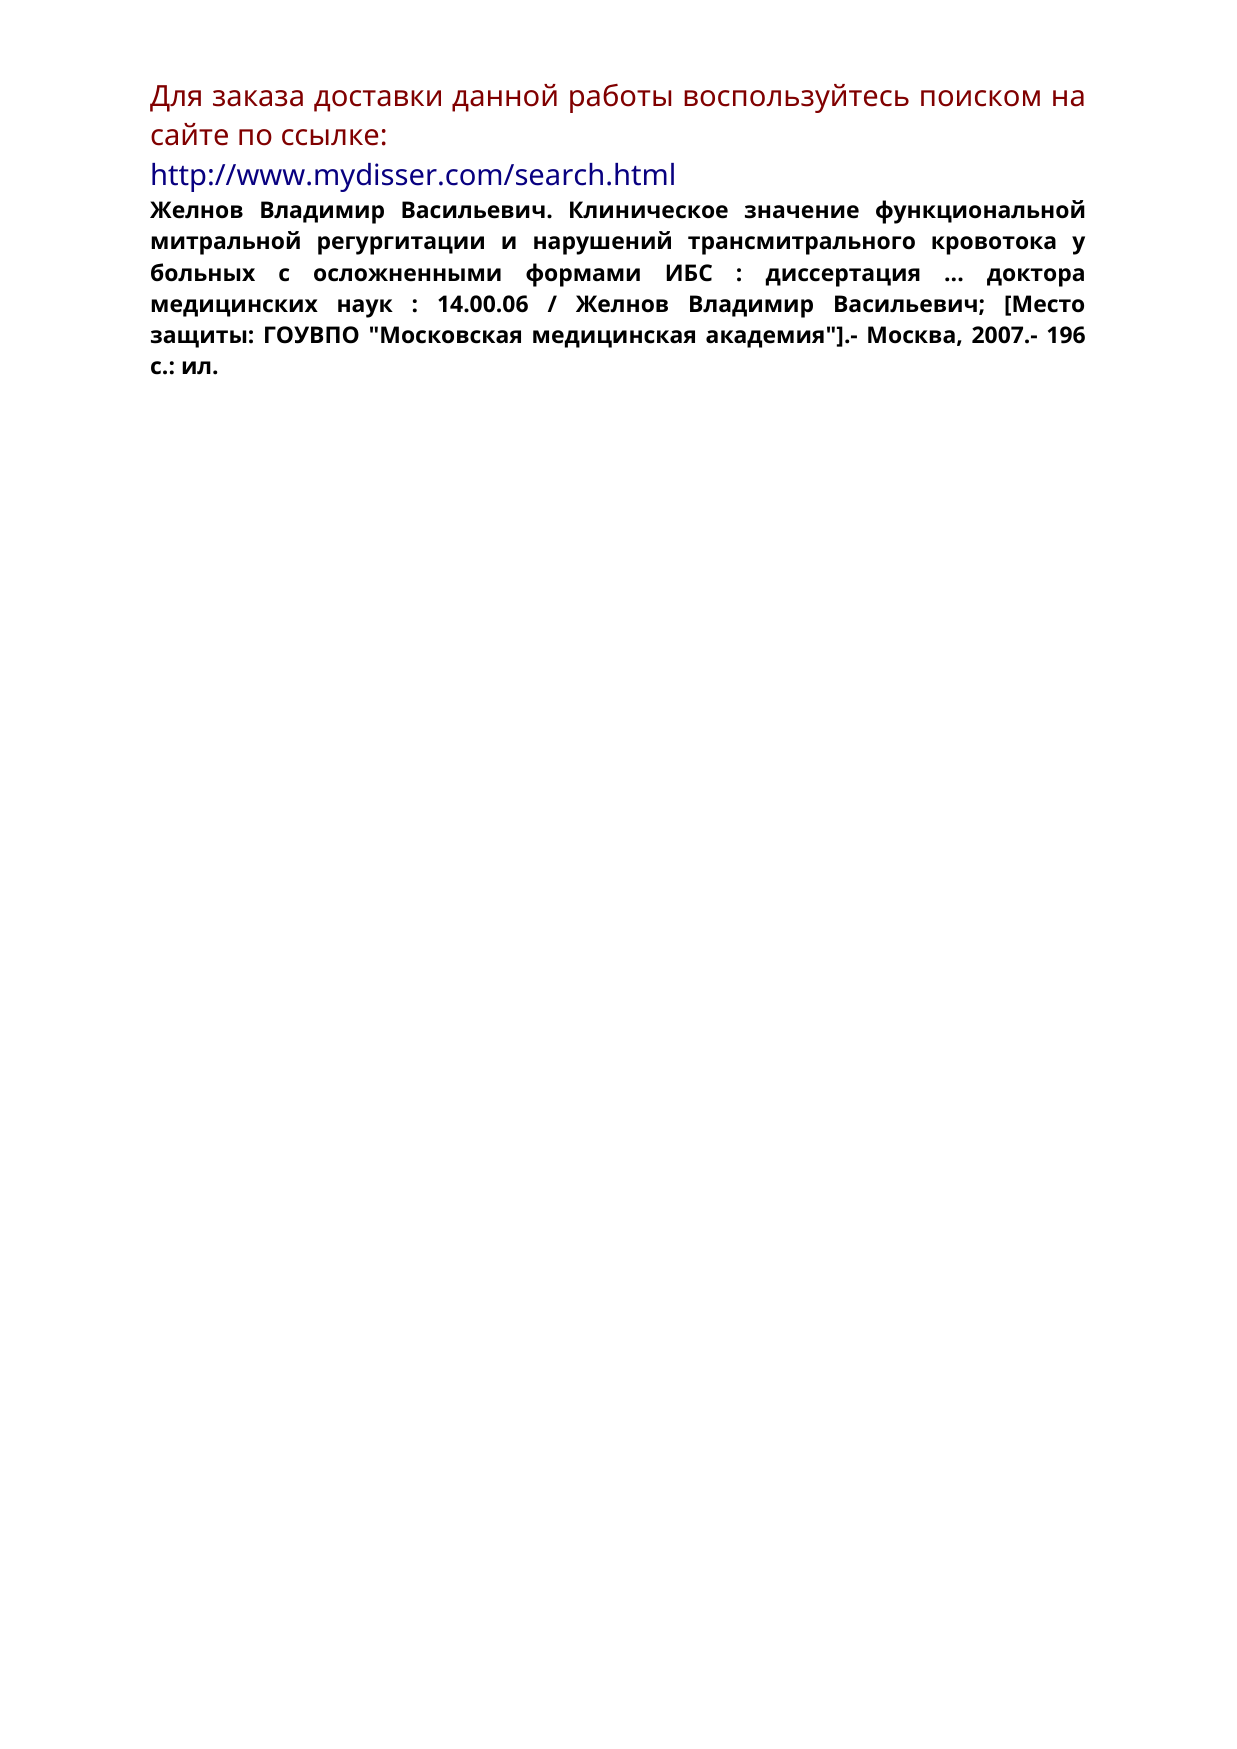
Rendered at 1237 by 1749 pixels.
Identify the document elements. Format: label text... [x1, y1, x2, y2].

text Желнов Владимир Васильевич. Клиническое значение функциональной митральной регургитации и нарушений трансмитрального кровотока у больных с осложненными формами ИБС : диссертация ... доктора медицинских наук : 14.00.06 / Желнов Владимир Васильевич; [Место защиты: ГОУВПО "Московская медицинская академия"].- Москва, 2007.- 196 с.: ил. [150, 194, 1086, 382]
